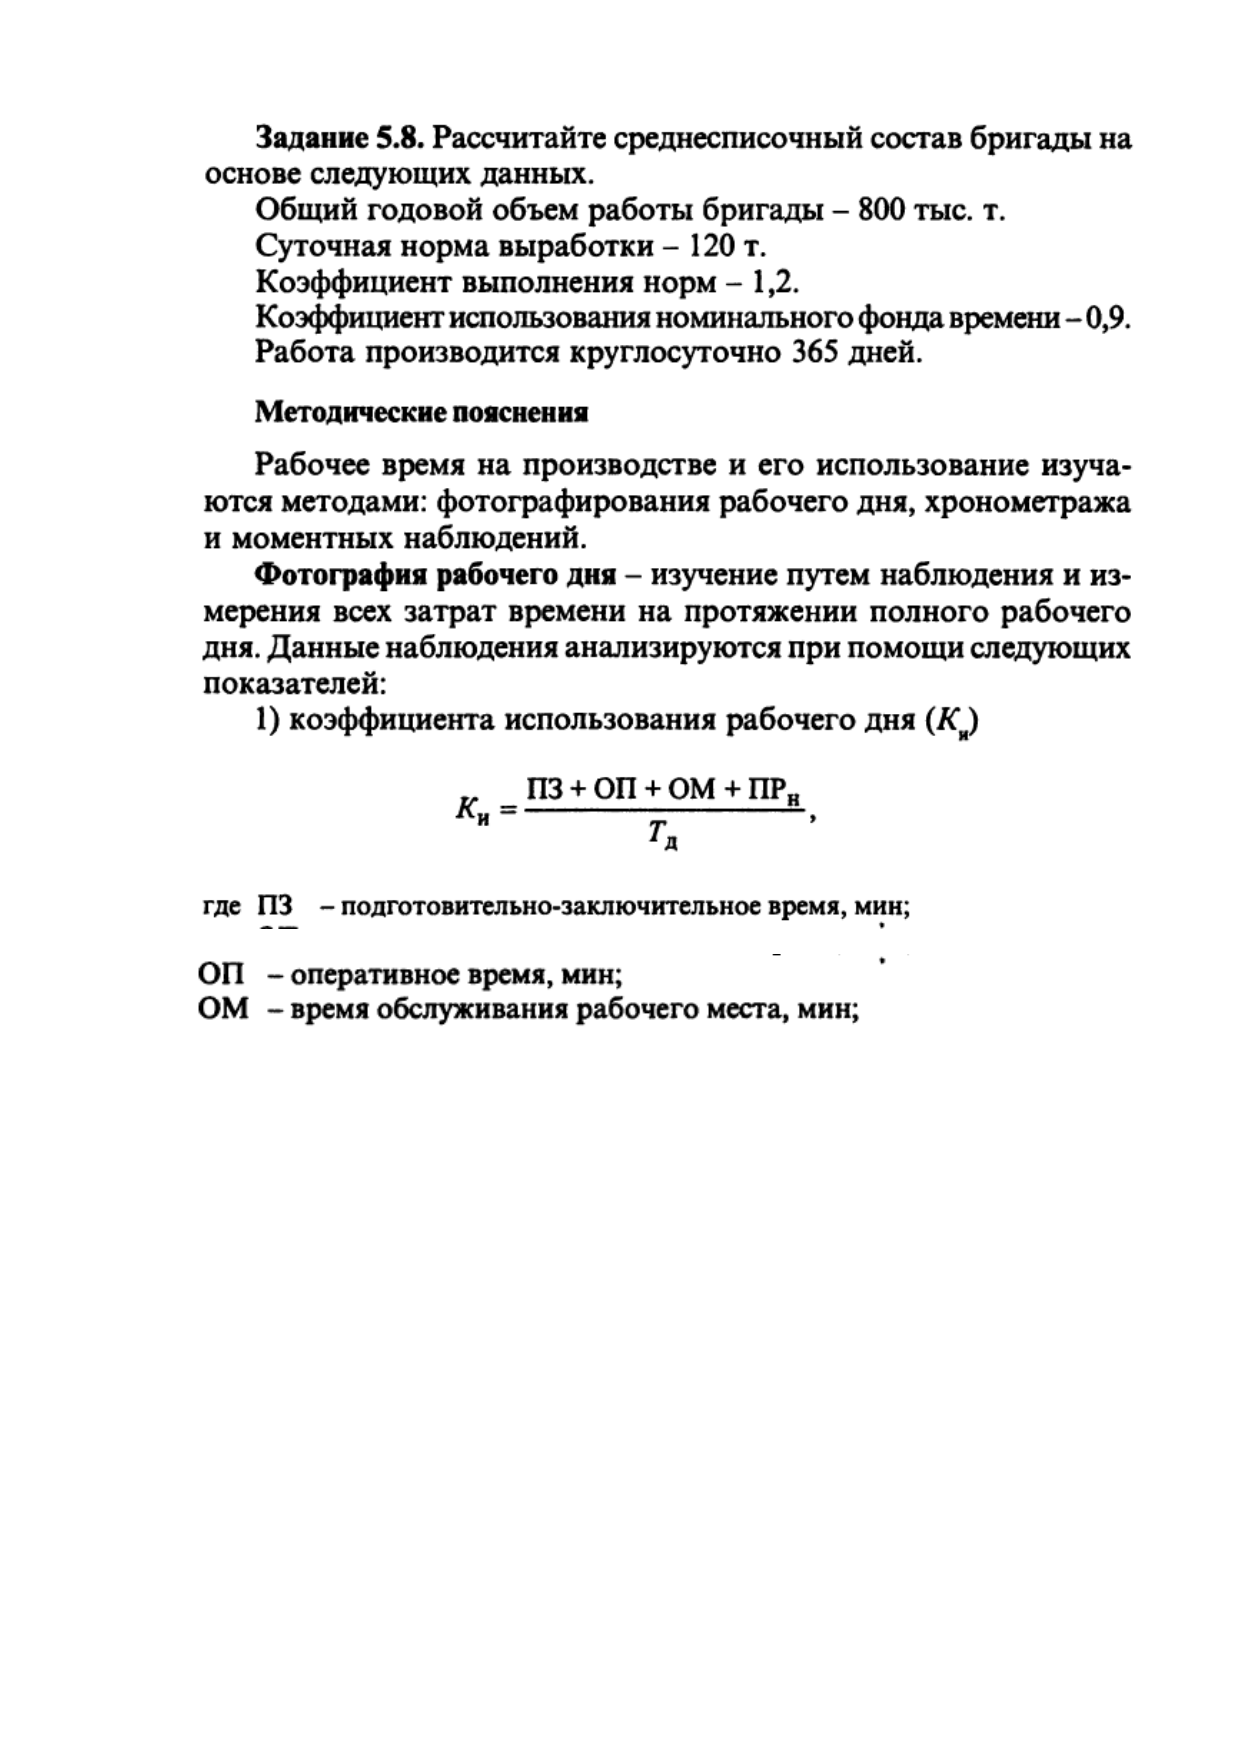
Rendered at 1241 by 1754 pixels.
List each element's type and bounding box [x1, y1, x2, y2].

picture [177, 954, 917, 1034]
picture [177, 118, 1151, 929]
